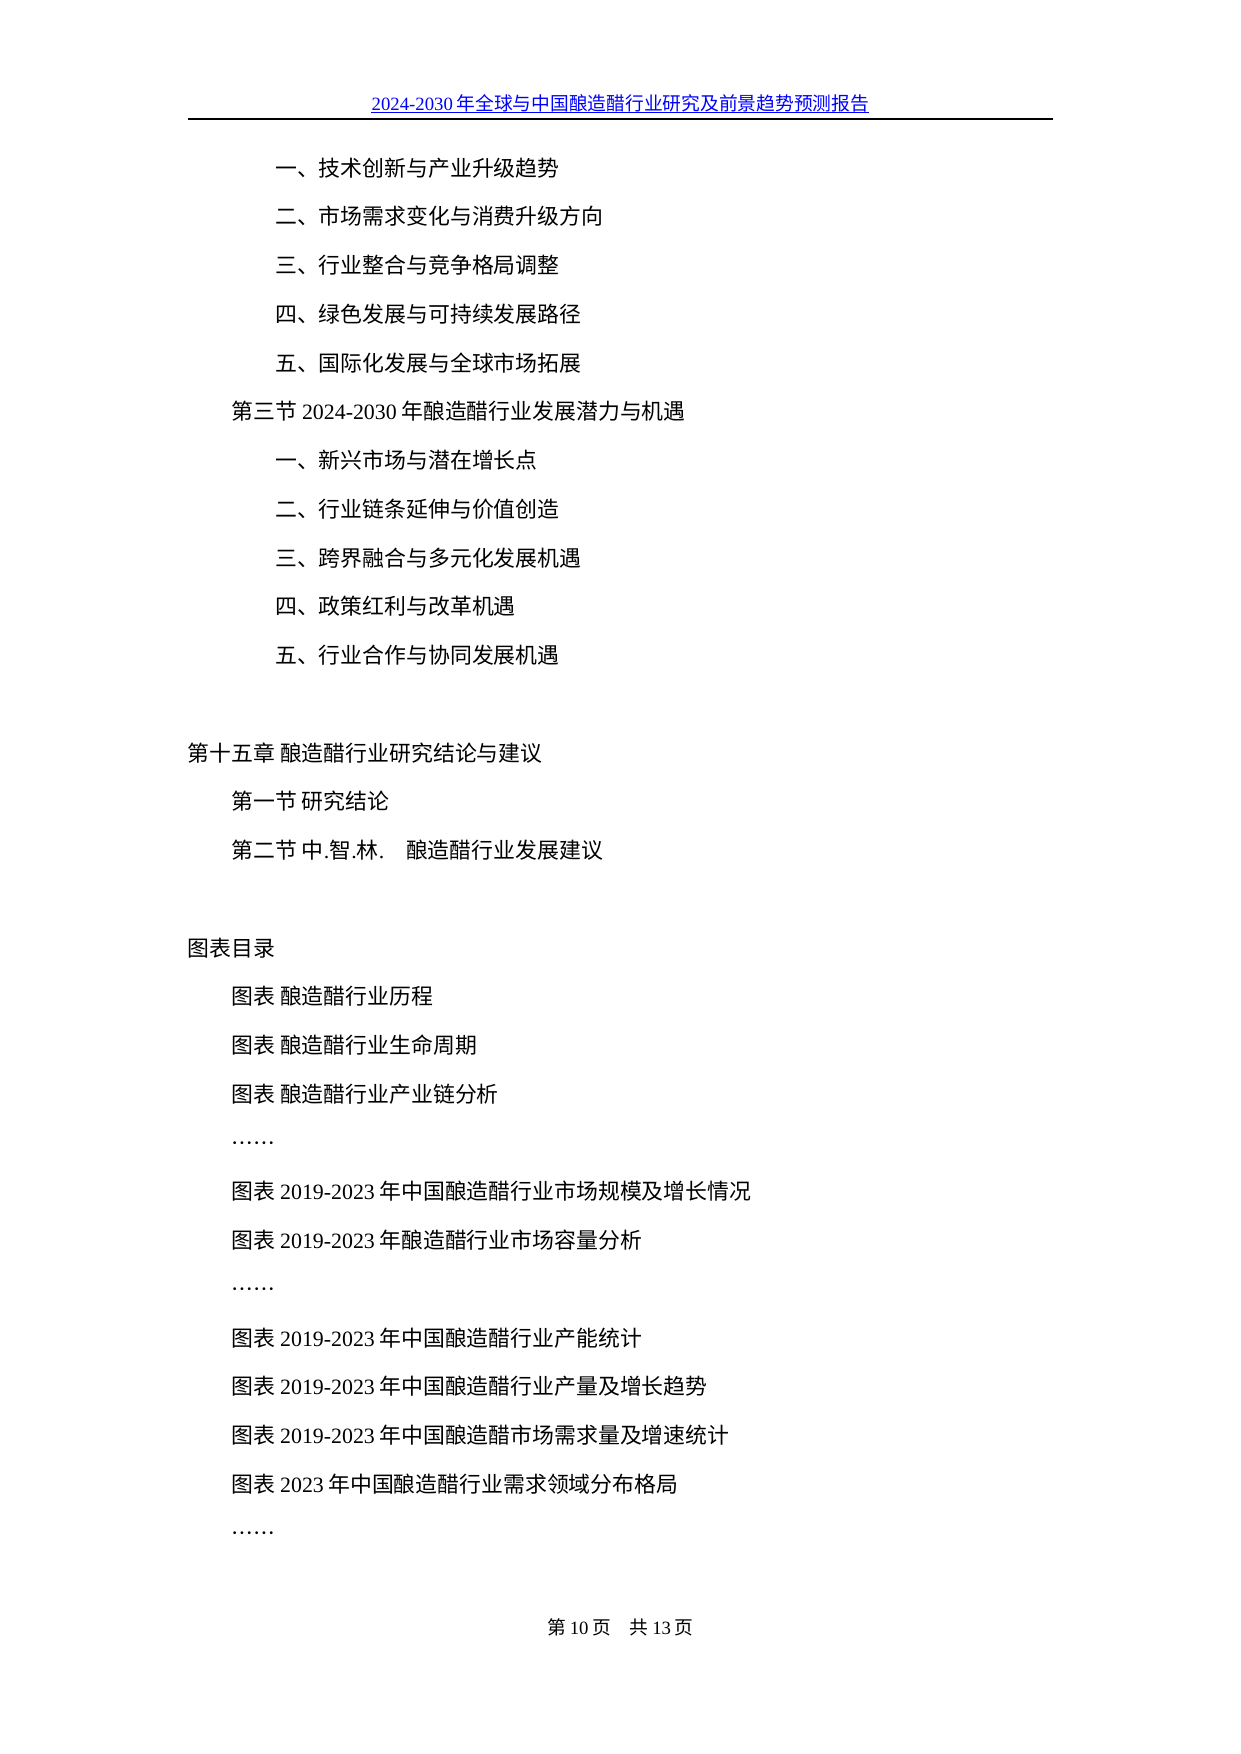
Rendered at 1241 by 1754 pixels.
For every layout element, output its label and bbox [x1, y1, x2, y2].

text [187, 150, 1053, 1548]
